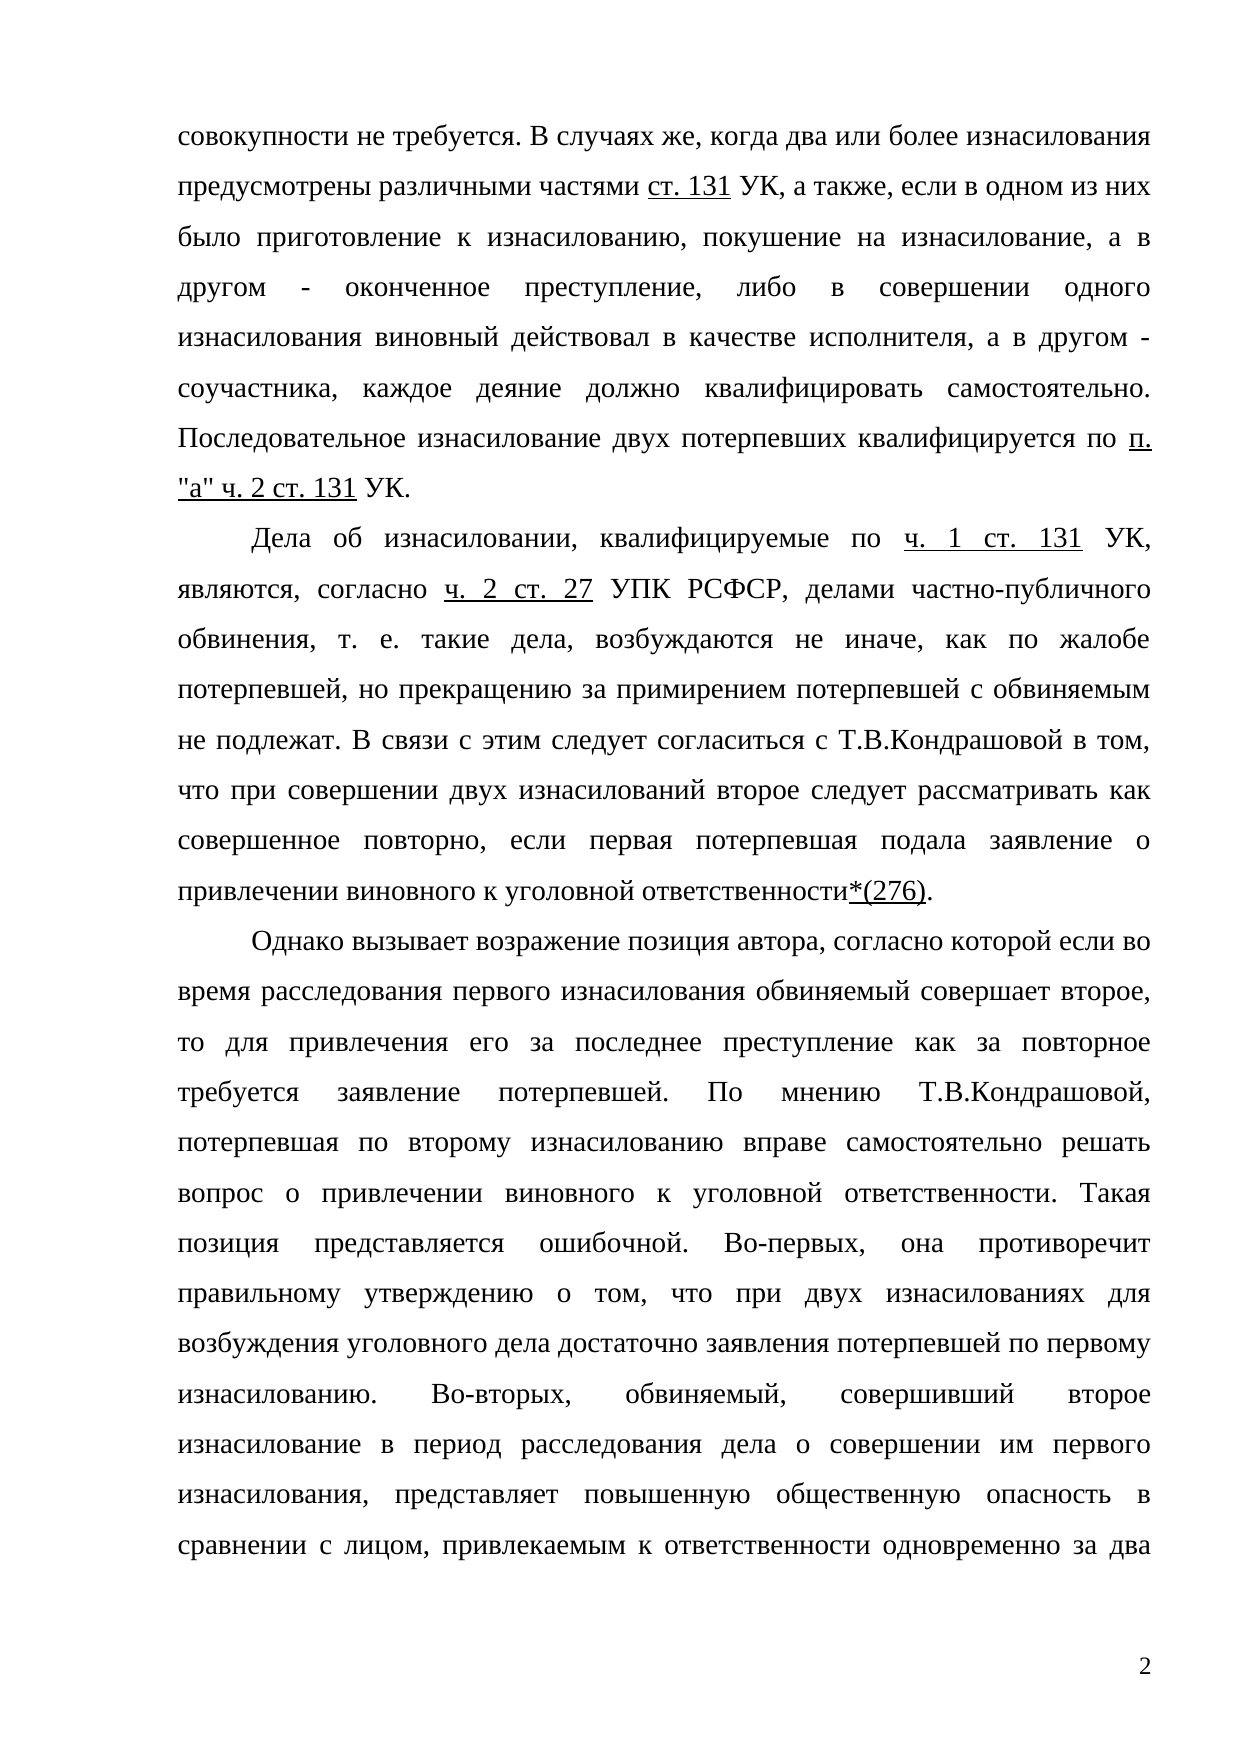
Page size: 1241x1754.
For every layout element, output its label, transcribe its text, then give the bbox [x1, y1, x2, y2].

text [177, 923, 1152, 1560]
text Дела об изнасиловании, квалифицируемые по ч. 1 ст. 131 УК, являются, согласно ч. 2 ст. 27 УПК РСФСР, делами частно-публичного обвинения, т. е. такие дела, возбуждаются не иначе, как по жалобе потерпевшей, но прекращению за примирением потерпевшей с обвиняемым не подлежат. В связи с этим следует согласиться с Т.В.Кондрашовой в том, что при совершении двух изнасилований второе следует рассматривать как совершенное повторно, если первая потерпевшая подала заявление о привлечении виновного к уголовной ответственности*(276). [177, 521, 1152, 906]
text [177, 118, 1152, 504]
